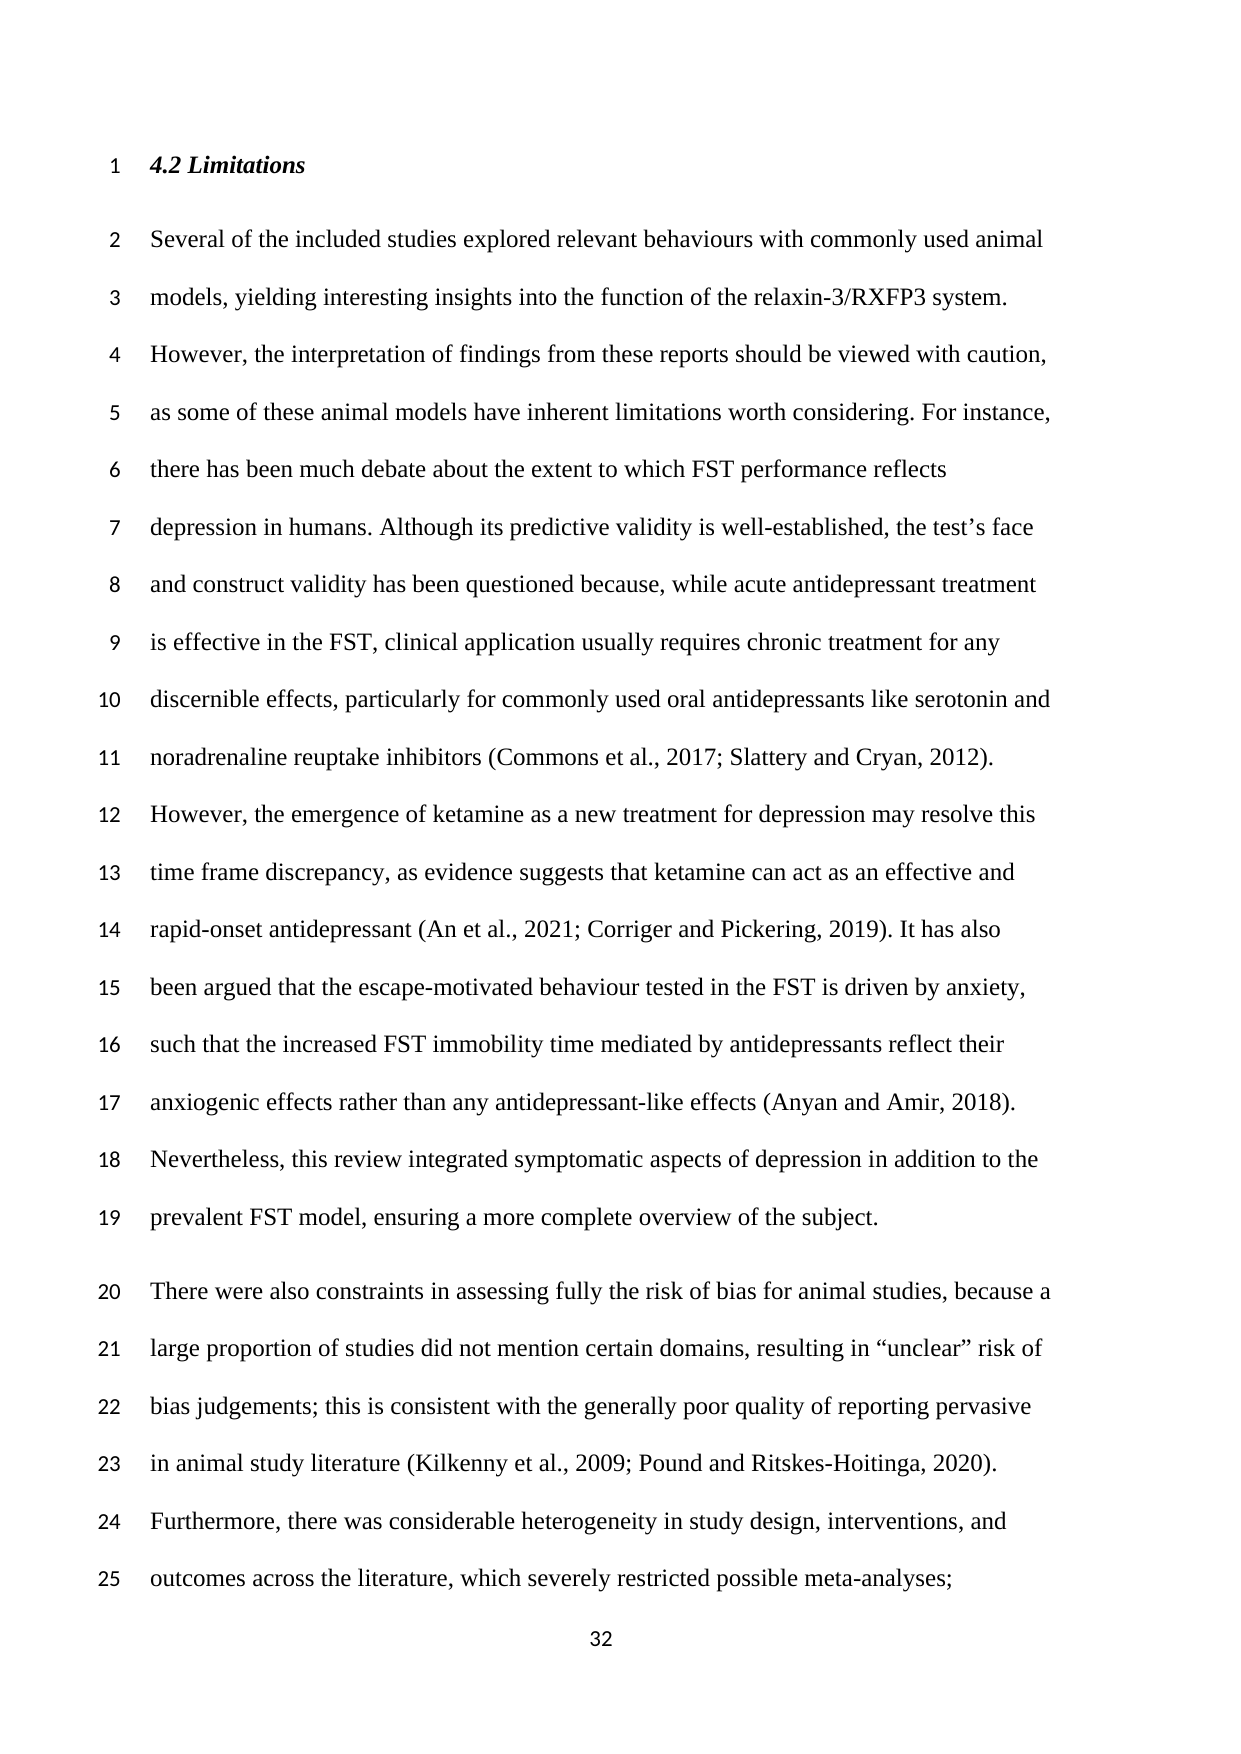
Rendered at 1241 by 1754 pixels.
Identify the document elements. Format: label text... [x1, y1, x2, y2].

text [150, 1276, 1051, 1592]
text 4.2 Limitations [150, 150, 1051, 179]
text Several of the included studies explored relevant behaviours with commonly used animal models, yielding interesting insights into the function of the relaxin-3/RXFP3 system. However, the interpretation of findings from these reports should be viewed with caution, as some of these animal models have inherent limitations worth considering. For instance, there has been much debate about the extent to which FST performance reflects depression in humans. Although its predictive validity is well-established, the test’s face and construct validity has been questioned because, while acute antidepressant treatment is effective in the FST, clinical application usually requires chronic treatment for any discernible effects, particularly for commonly used oral antidepressants like serotonin and noradrenaline reuptake inhibitors (Commons et al., 2017; Slattery and Cryan, 2012). However, the emergence of ketamine as a new treatment for depression may resolve this time frame discrepancy, as evidence suggests that ketamine can act as an effective and rapid-onset antidepressant (An et al., 2021; Corriger and Pickering, 2019). It has also been argued that the escape-motivated behaviour tested in the FST is driven by anxiety, such that the increased FST immobility time mediated by antidepressants reflect their anxiogenic effects rather than any antidepressant-like effects (Anyan and Amir, 2018). Nevertheless, this review integrated symptomatic aspects of depression in addition to the prevalent FST model, ensuring a more complete overview of the subject. [150, 224, 1051, 1230]
